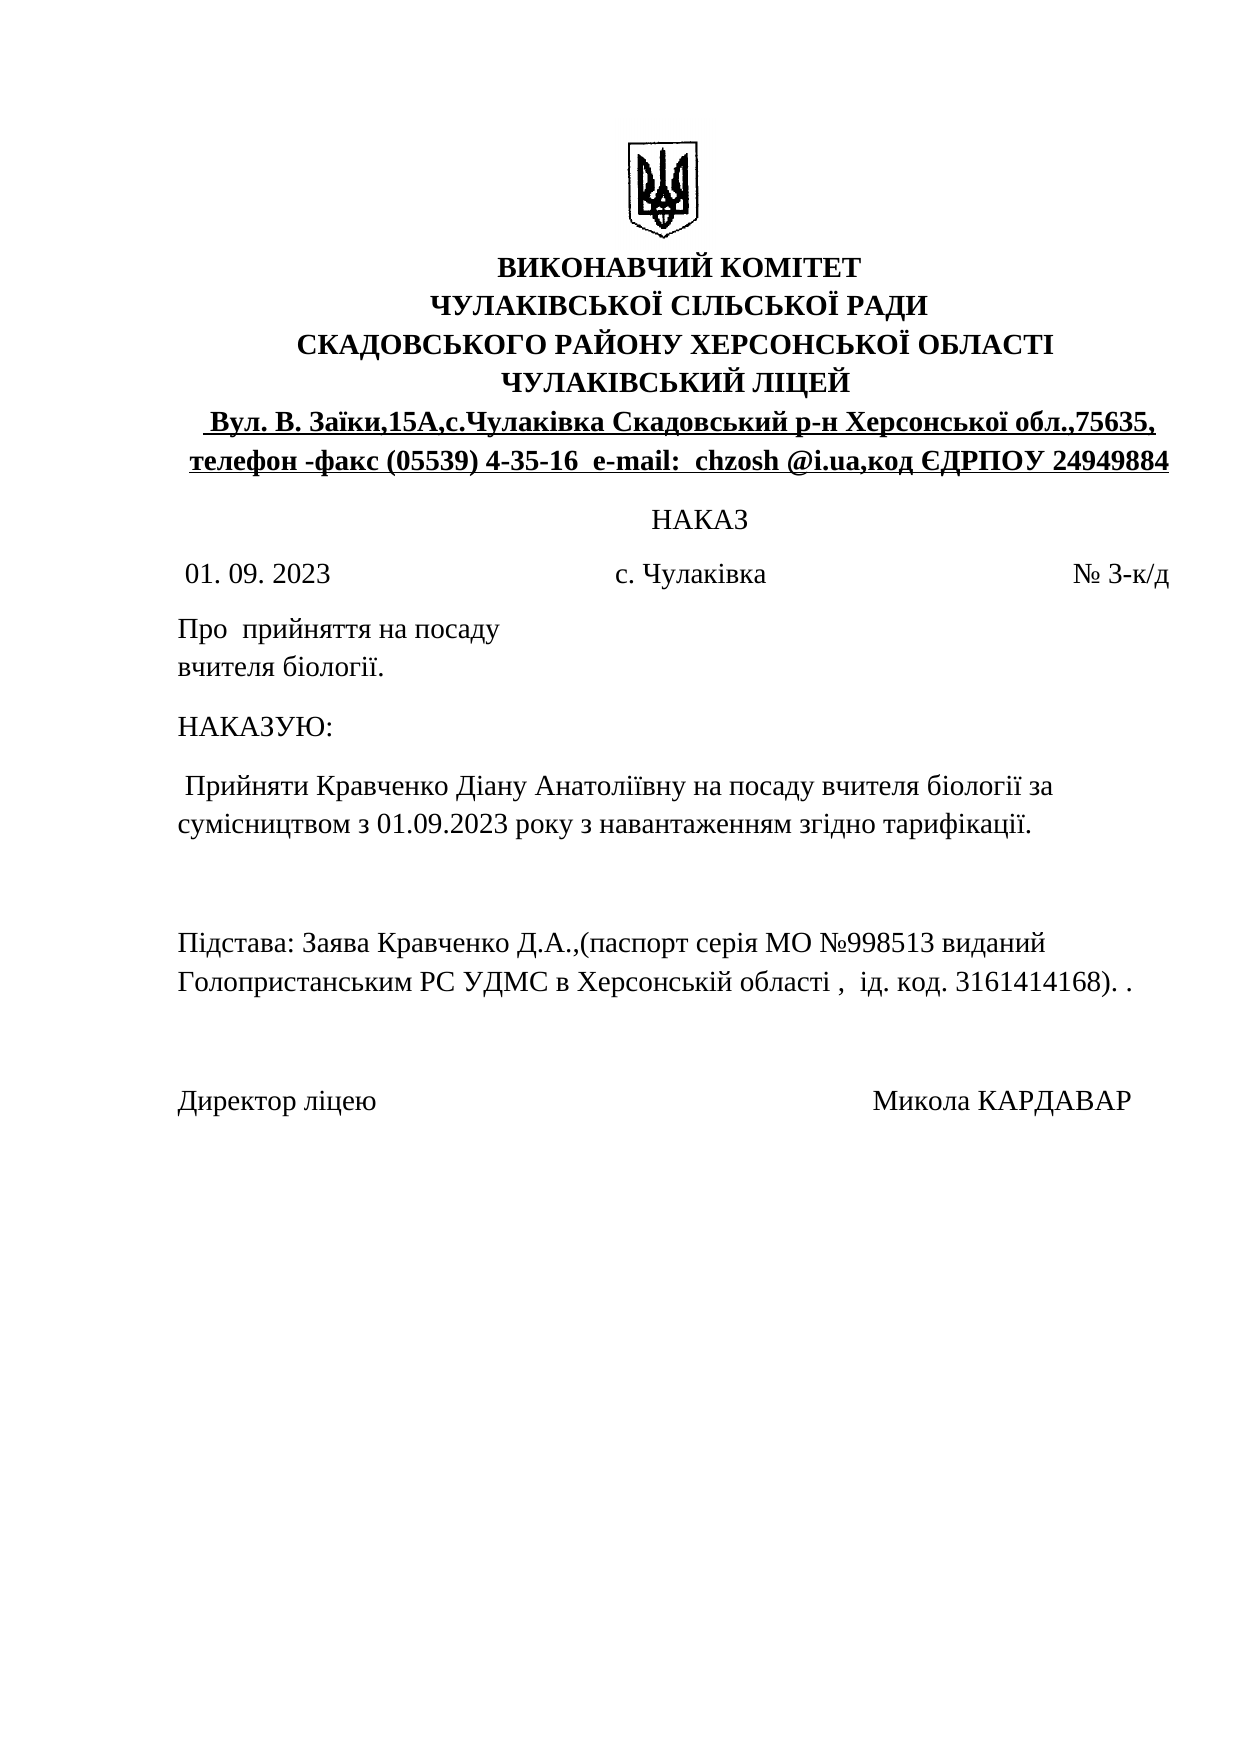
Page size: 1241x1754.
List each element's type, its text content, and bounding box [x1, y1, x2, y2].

text Директор ліцею Микола КАРДАВАР [177, 1083, 1181, 1116]
text НАКАЗУЮ: [177, 709, 1181, 742]
text Прийняти Кравченко Діану Анатоліївну на посаду вчителя біології за сумісництвом з 01.09.2023 року з навантаженням згідно тарифікації. [177, 768, 1181, 840]
text Підстава: Заява Кравченко Д.А.,(паспорт серія МО №998513 виданий Голопристанським РС УДМС в Херсонській області , ід. код. 3161414168). . [177, 925, 1181, 997]
text НАКАЗ [177, 502, 1181, 536]
text 01. 09. 2023 с. Чулаківка № 3-к/д [177, 556, 1181, 590]
text Про прийняття на посаду вчителя біології. [177, 611, 1181, 683]
text ВИКОНАВЧИЙ КОМІТЕТ ЧУЛАКІВСЬКОЇ СІЛЬСЬКОЇ РАДИ СКАДОВСЬКОГО РАЙОНУ ХЕРСОНСЬКОЇ ОБЛАСТІ ЧУЛАКІВСЬКИЙ ЛІЦЕЙ Вул. В. Заїки,15А,с.Чулаківка Скадовський р-н Херсонської обл.,75635, телефон -факс (05539) 4-35-16 е-mail: chzosh @i.ua,код ЄДРПОУ 24949884 [177, 250, 1181, 476]
